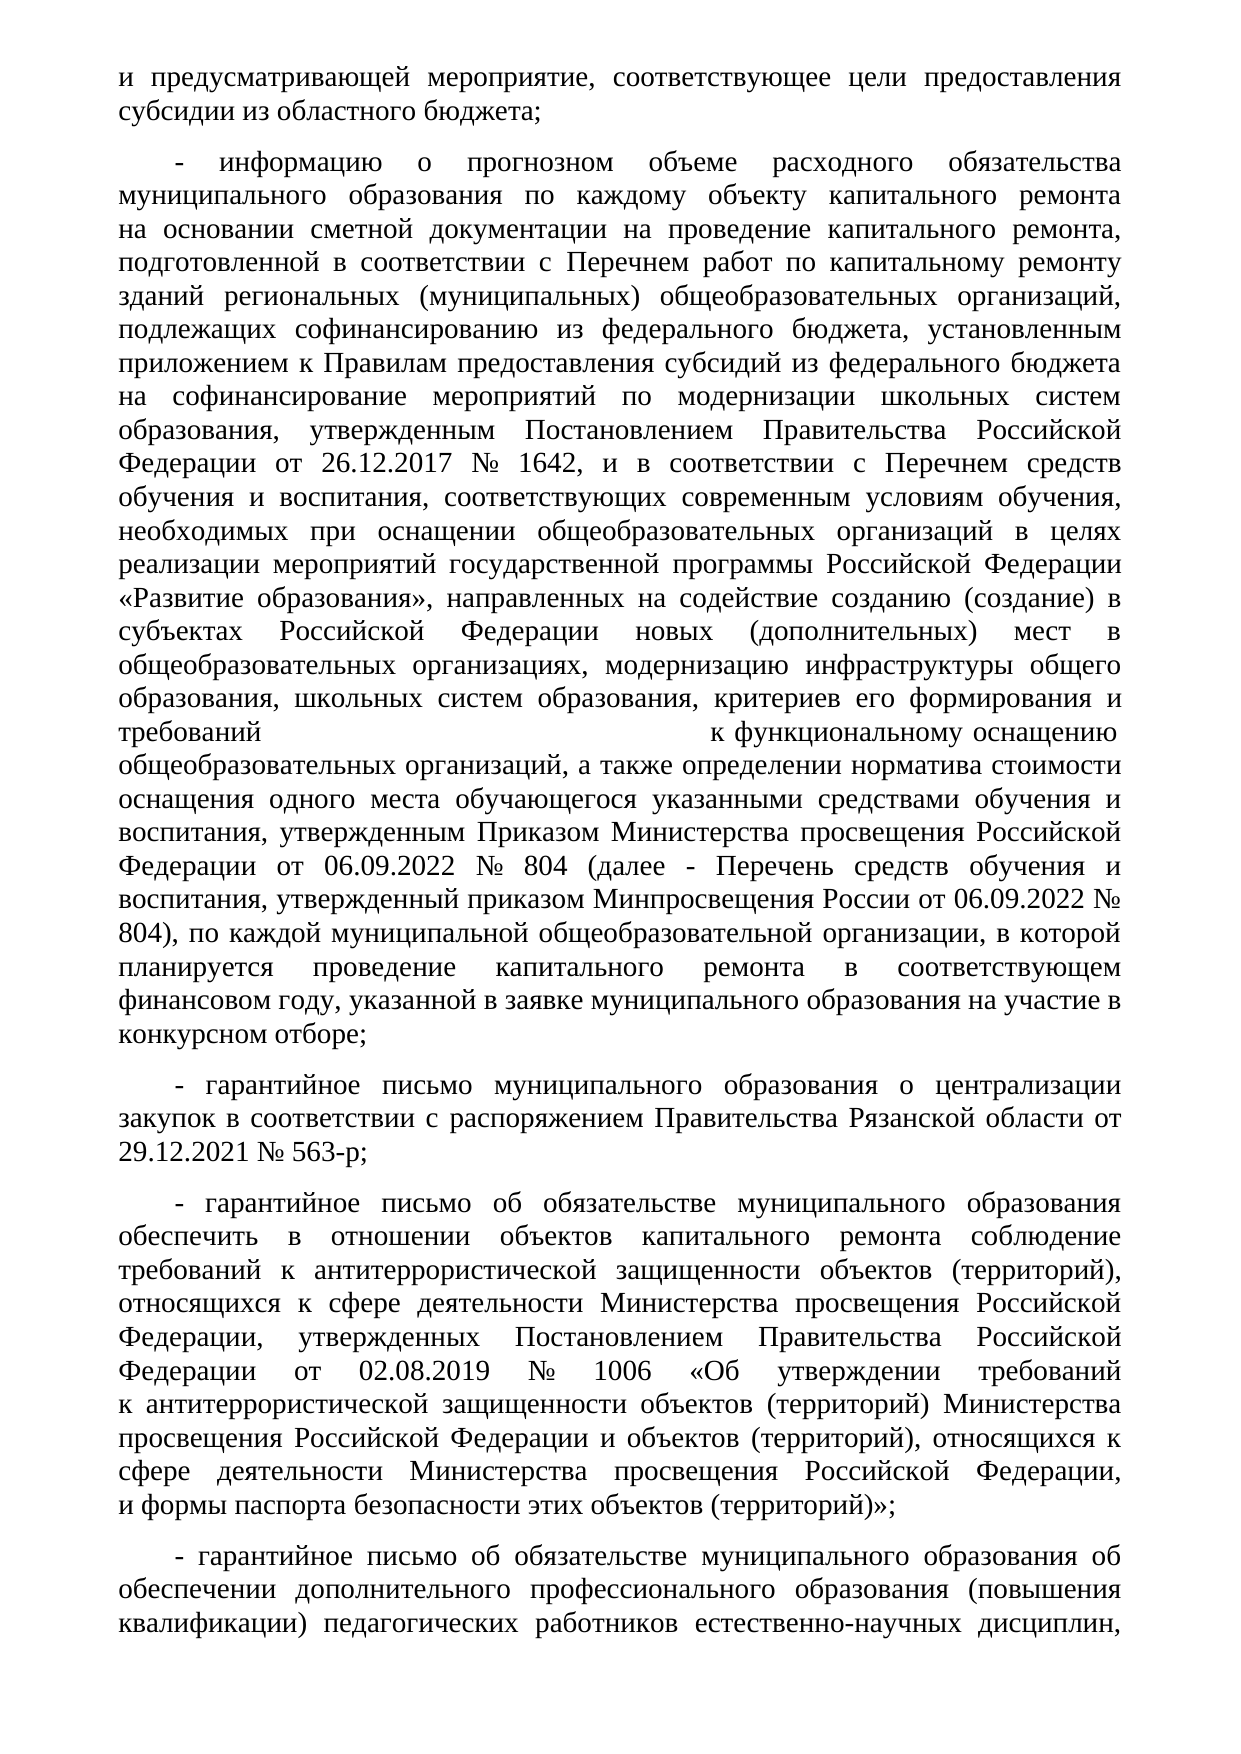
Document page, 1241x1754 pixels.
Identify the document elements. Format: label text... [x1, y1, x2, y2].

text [118, 1538, 1122, 1638]
text - гарантийное письмо об обязательстве муниципального образования обеспечить в отношении объектов капитального ремонта соблюдение требований к антитеррористической защищенности объектов (территорий), относящихся к сфере деятельности Министерства просвещения Российской Федерации, утвержденных Постановлением Правительства Российской Федерации от 02.08.2019 № 1006 «Об утверждении требований к антитеррористической защищенности объектов (территорий) Министерства просвещения Российской Федерации и объектов (территорий), относящихся к сфере деятельности Министерства просвещения Российской Федерации, и формы паспорта безопасности этих объектов (территорий)»; [118, 1185, 1122, 1520]
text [118, 59, 1122, 126]
text - гарантийное письмо муниципального образования о централизации закупок в соответствии с распоряжением Правительства Рязанской области от 29.12.2021 № 563-р; [118, 1067, 1122, 1167]
text - информацию о прогнозном объеме расходного обязательства муниципального образования по каждому объекту капитального ремонта на основании сметной документации на проведение капитального ремонта, подготовленной в соответствии с Перечнем работ по капитальному ремонту зданий региональных (муниципальных) общеобразовательных организаций, подлежащих софинансированию из федерального бюджета, установленным приложением к Правилам предоставления субсидий из федерального бюджета на софинансирование мероприятий по модернизации школьных систем образования, утвержденным Постановлением Правительства Российской Федерации от 26.12.2017 № 1642, и в соответствии с Перечнем средств обучения и воспитания, соответствующих современным условиям обучения, необходимых при оснащении общеобразовательных организаций в целях реализации мероприятий государственной программы Российской Федерации «Развитие образования», направленных на содействие созданию (создание) в субъектах Российской Федерации новых (дополнительных) мест в общеобразовательных организациях, модернизацию инфраструктуры общего образования, школьных систем образования, критериев его формирования и требований к функциональному оснащению общеобразовательных организаций, а также определении норматива стоимости оснащения одного места обучающегося указанными средствами обучения и воспитания, утвержденным Приказом Министерства просвещения Российской Федерации от 06.09.2022 № 804 (далее - Перечень средств обучения и воспитания, утвержденный приказом Минпросвещения России от 06.09.2022 № 804), по каждой муниципальной общеобразовательной организации, в которой планируется проведение капитального ремонта в соответствующем финансовом году, указанной в заявке муниципального образования на участие в конкурсном отборе; [118, 144, 1122, 1049]
